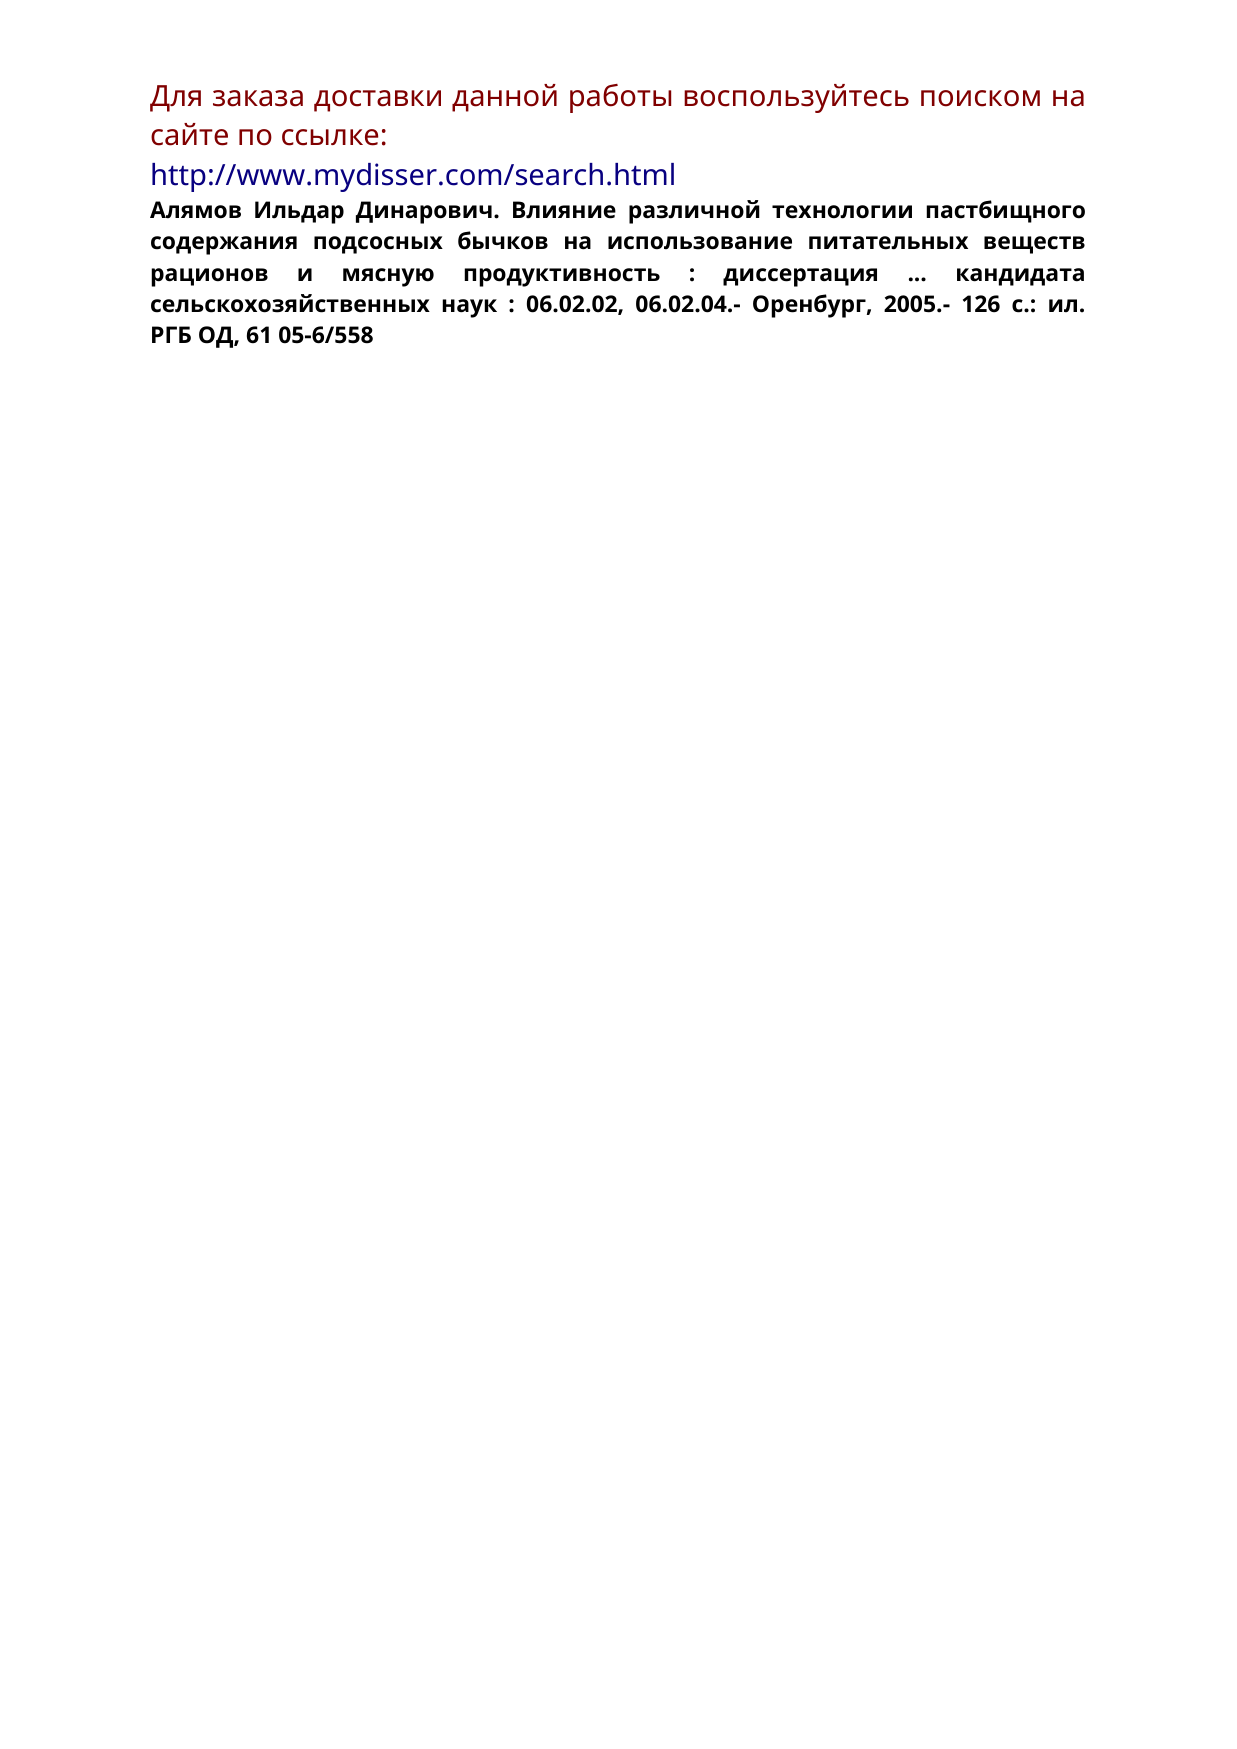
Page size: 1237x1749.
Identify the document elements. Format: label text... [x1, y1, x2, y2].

text Алямов Ильдар Динарович. Влияние различной технологии пастбищного содержания подсосных бычков на использование питательных веществ рационов и мясную продуктивность : диссертация ... кандидата сельскохозяйственных наук : 06.02.02, 06.02.04.- Оренбург, 2005.- 126 с.: ил. РГБ ОД, 61 05-6/558 [150, 194, 1086, 350]
